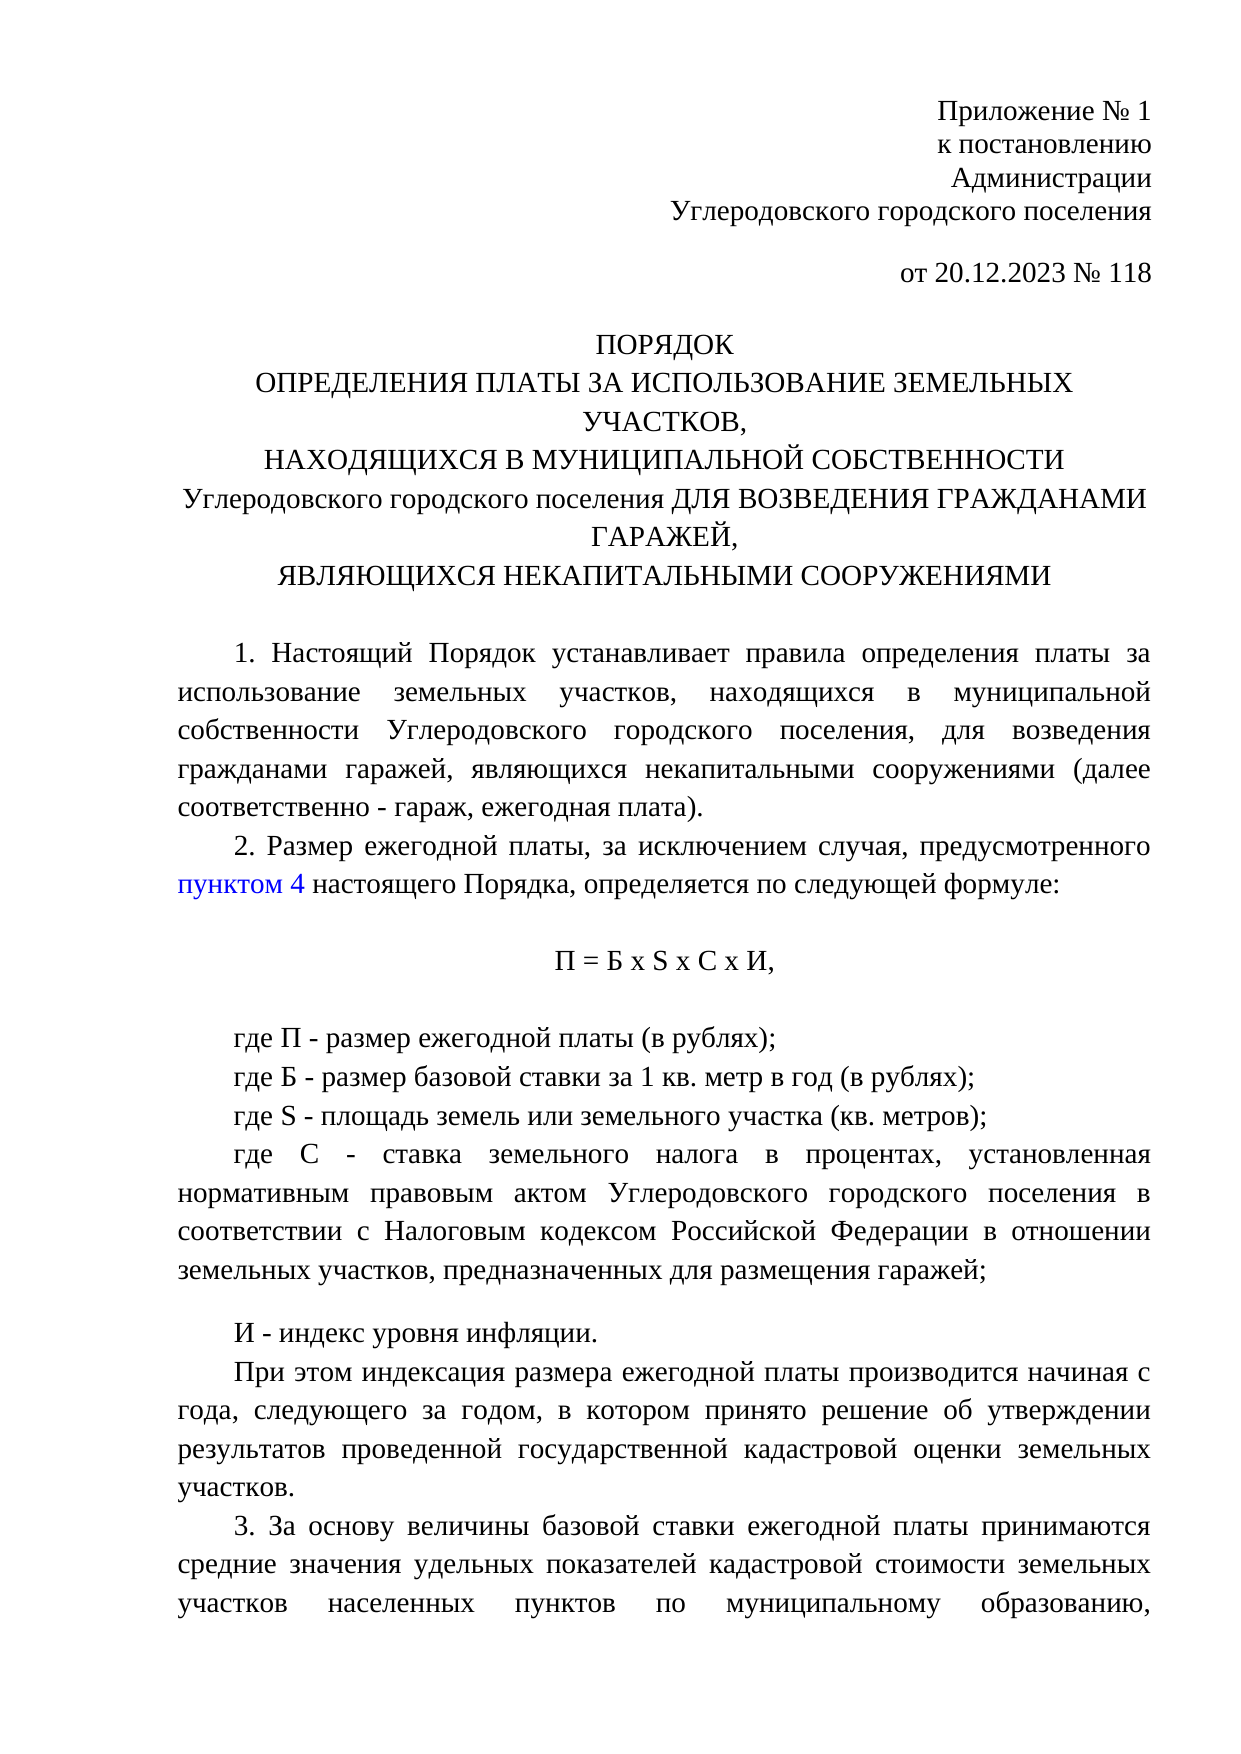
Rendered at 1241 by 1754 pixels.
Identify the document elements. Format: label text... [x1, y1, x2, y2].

text И - индекс уровня инфляции. [177, 1315, 1152, 1349]
text 1. Настоящий Порядок устанавливает правила определения платы за использование земельных участков, находящихся в муниципальной собственности Углеродовского городского поселения, для возведения гражданами гаражей, являющихся некапитальными сооружениями (далее соответственно - гараж, ежегодная плата). [177, 635, 1152, 823]
text где S - площадь земель или земельного участка (кв. метров); [177, 1098, 1152, 1131]
text где С - ставка земельного налога в процентах, установленная нормативным правовым актом Углеродовского городского поселения в соответствии с Налоговым кодексом Российской Федерации в отношении земельных участков, предназначенных для размещения гаражей; [177, 1136, 1152, 1285]
text ОПРЕДЕЛЕНИЯ ПЛАТЫ ЗА ИСПОЛЬЗОВАНИЕ ЗЕМЕЛЬНЫХ УЧАСТКОВ, [177, 365, 1152, 437]
text При этом индексация размера ежегодной платы производится начиная с года, следующего за годом, в котором принято решение об утверждении результатов проведенной государственной кадастровой оценки земельных участков. [177, 1354, 1152, 1503]
text ЯВЛЯЮЩИХСЯ НЕКАПИТАЛЬНЫМИ СООРУЖЕНИЯМИ [177, 558, 1152, 592]
text Администрации [177, 160, 1152, 193]
text П = Б x S x С х И, [177, 943, 1152, 977]
text 2. Размер ежегодной платы, за исключением случая, предусмотренного пунктом 4 настоящего Порядка, определяется по следующей формуле: [177, 828, 1152, 900]
text от 20.12.2023 № 118 [177, 227, 1152, 288]
text Углеродовского городского поселения [177, 193, 1152, 227]
text где Б - размер базовой ставки за 1 кв. метр в год (в рублях); [177, 1059, 1152, 1093]
text ПОРЯДОК [177, 327, 1152, 360]
text НАХОДЯЩИХСЯ В МУНИЦИПАЛЬНОЙ СОБСТВЕННОСТИ Углеродовского городского поселения ДЛЯ ВОЗВЕДЕНИЯ ГРАЖДАНАМИ ГАРАЖЕЙ, [177, 442, 1152, 553]
text где П - размер ежегодной платы (в рублях); [177, 1021, 1152, 1054]
text Приложение № 1 [177, 93, 1152, 126]
text к постановлению [177, 126, 1152, 160]
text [177, 1508, 1152, 1619]
